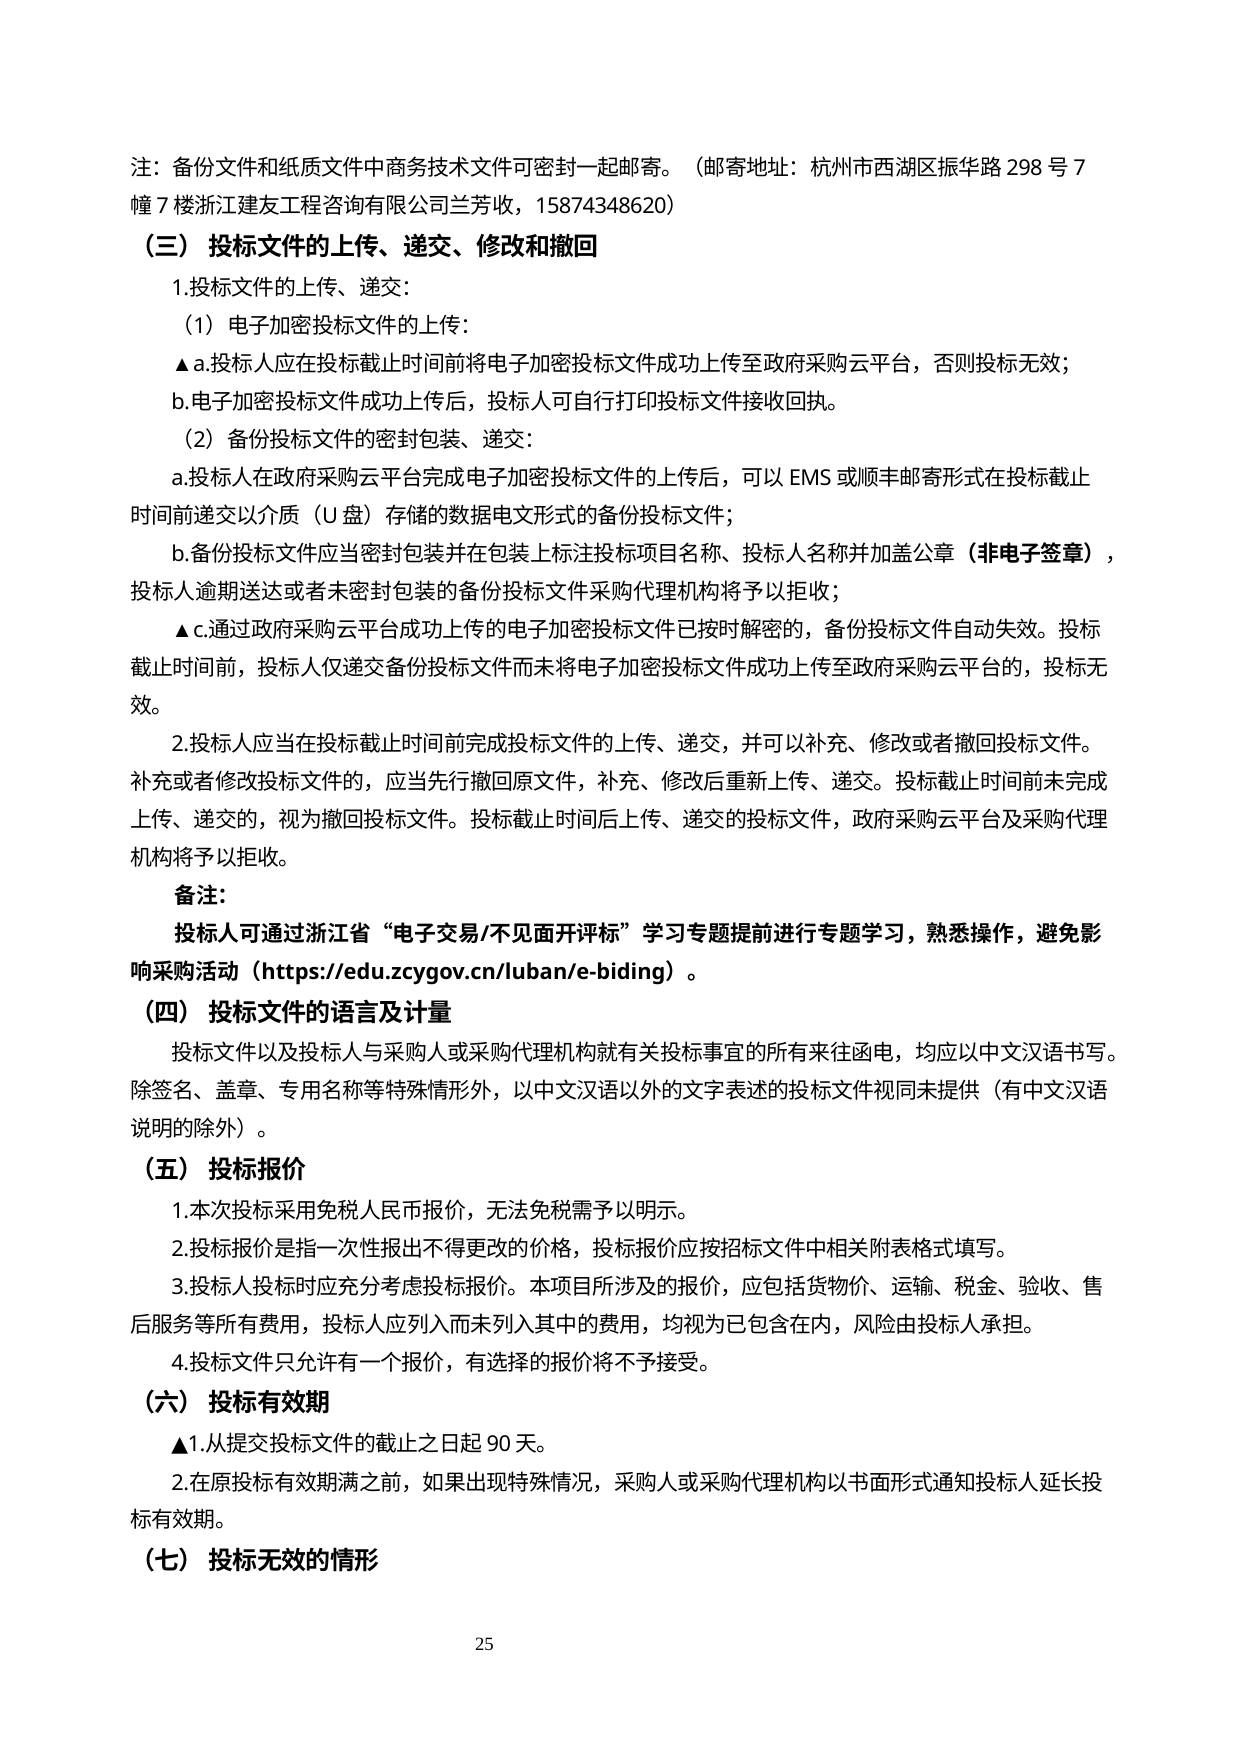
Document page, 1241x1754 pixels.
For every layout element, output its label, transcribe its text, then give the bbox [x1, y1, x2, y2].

text （五） 投标报价 [130, 1149, 1110, 1185]
text 3.投标人投标时应充分考虑投标报价。本项目所涉及的报价，应包括货物价、运输、税金、验收、售后服务等所有费用，投标人应列入而未列入其中的费用，均视为已包含在内，风险由投标人承担。 [130, 1269, 1110, 1338]
text （六） 投标有效期 [130, 1383, 1110, 1419]
text （七） 投标无效的情形 [130, 1540, 1110, 1577]
text ▲1.从提交投标文件的截止之日起90天。 [130, 1426, 1110, 1458]
text 投标文件以及投标人与采购人或采购代理机构就有关投标事宜的所有来往函电，均应以中文汉语书写。除签名、盖章、专用名称等特殊情形外，以中文汉语以外的文字表述的投标文件视同未提供（有中文汉语说明的除外）。 [130, 1035, 1110, 1143]
text 备注： [130, 878, 1110, 909]
text a.投标人在政府采购云平台完成电子加密投标文件的上传后，可以EMS或顺丰邮寄形式在投标截止时间前递交以介质（U盘）存储的数据电文形式的备份投标文件； [130, 460, 1110, 530]
text 1.本次投标采用免税人民币报价，无法免税需予以明示。 [130, 1193, 1110, 1224]
text ▲a.投标人应在投标截止时间前将电子加密投标文件成功上传至政府采购云平台，否则投标无效； [130, 346, 1110, 378]
text ▲c.通过政府采购云平台成功上传的电子加密投标文件已按时解密的，备份投标文件自动失效。投标截止时间前，投标人仅递交备份投标文件而未将电子加密投标文件成功上传至政府采购云平台的，投标无效。 [130, 612, 1110, 720]
text 注：备份文件和纸质文件中商务技术文件可密封一起邮寄。（邮寄地址：杭州市西湖区振华路298号7幢7楼浙江建友工程咨询有限公司兰芳收，15874348620） [130, 150, 1110, 220]
text b.电子加密投标文件成功上传后，投标人可自行打印投标文件接收回执。 [130, 384, 1110, 416]
text 1.投标文件的上传、递交： [130, 269, 1110, 301]
text （2）备份投标文件的密封包装、递交： [130, 422, 1110, 454]
text 2.投标人应当在投标截止时间前完成投标文件的上传、递交，并可以补充、修改或者撤回投标文件。补充或者修改投标文件的，应当先行撤回原文件，补充、修改后重新上传、递交。投标截止时间前未完成上传、递交的，视为撤回投标文件。投标截止时间后上传、递交的投标文件，政府采购云平台及采购代理机构将予以拒收。 [130, 726, 1110, 872]
text b.备份投标文件应当密封包装并在包装上标注投标项目名称、投标人名称并加盖公章（非电子签章），投标人逾期送达或者未密封包装的备份投标文件采购代理机构将予以拒收； [130, 536, 1110, 606]
text （四） 投标文件的语言及计量 [130, 992, 1110, 1028]
text 2.在原投标有效期满之前，如果出现特殊情况，采购人或采购代理机构以书面形式通知投标人延长投标有效期。 [130, 1464, 1110, 1534]
text 2.投标报价是指一次性报出不得更改的价格，投标报价应按招标文件中相关附表格式填写。 [130, 1231, 1110, 1262]
text （1）电子加密投标文件的上传： [130, 308, 1110, 339]
text 投标人可通过浙江省“电子交易/不见面开评标”学习专题提前进行专题学习，熟悉操作，避免影响采购活动（https://edu.zcygov.cn/luban/e-biding）。 [130, 916, 1110, 986]
text （三） 投标文件的上传、递交、修改和撤回 [130, 226, 1110, 262]
text 4.投标文件只允许有一个报价，有选择的报价将不予接受。 [130, 1345, 1110, 1377]
